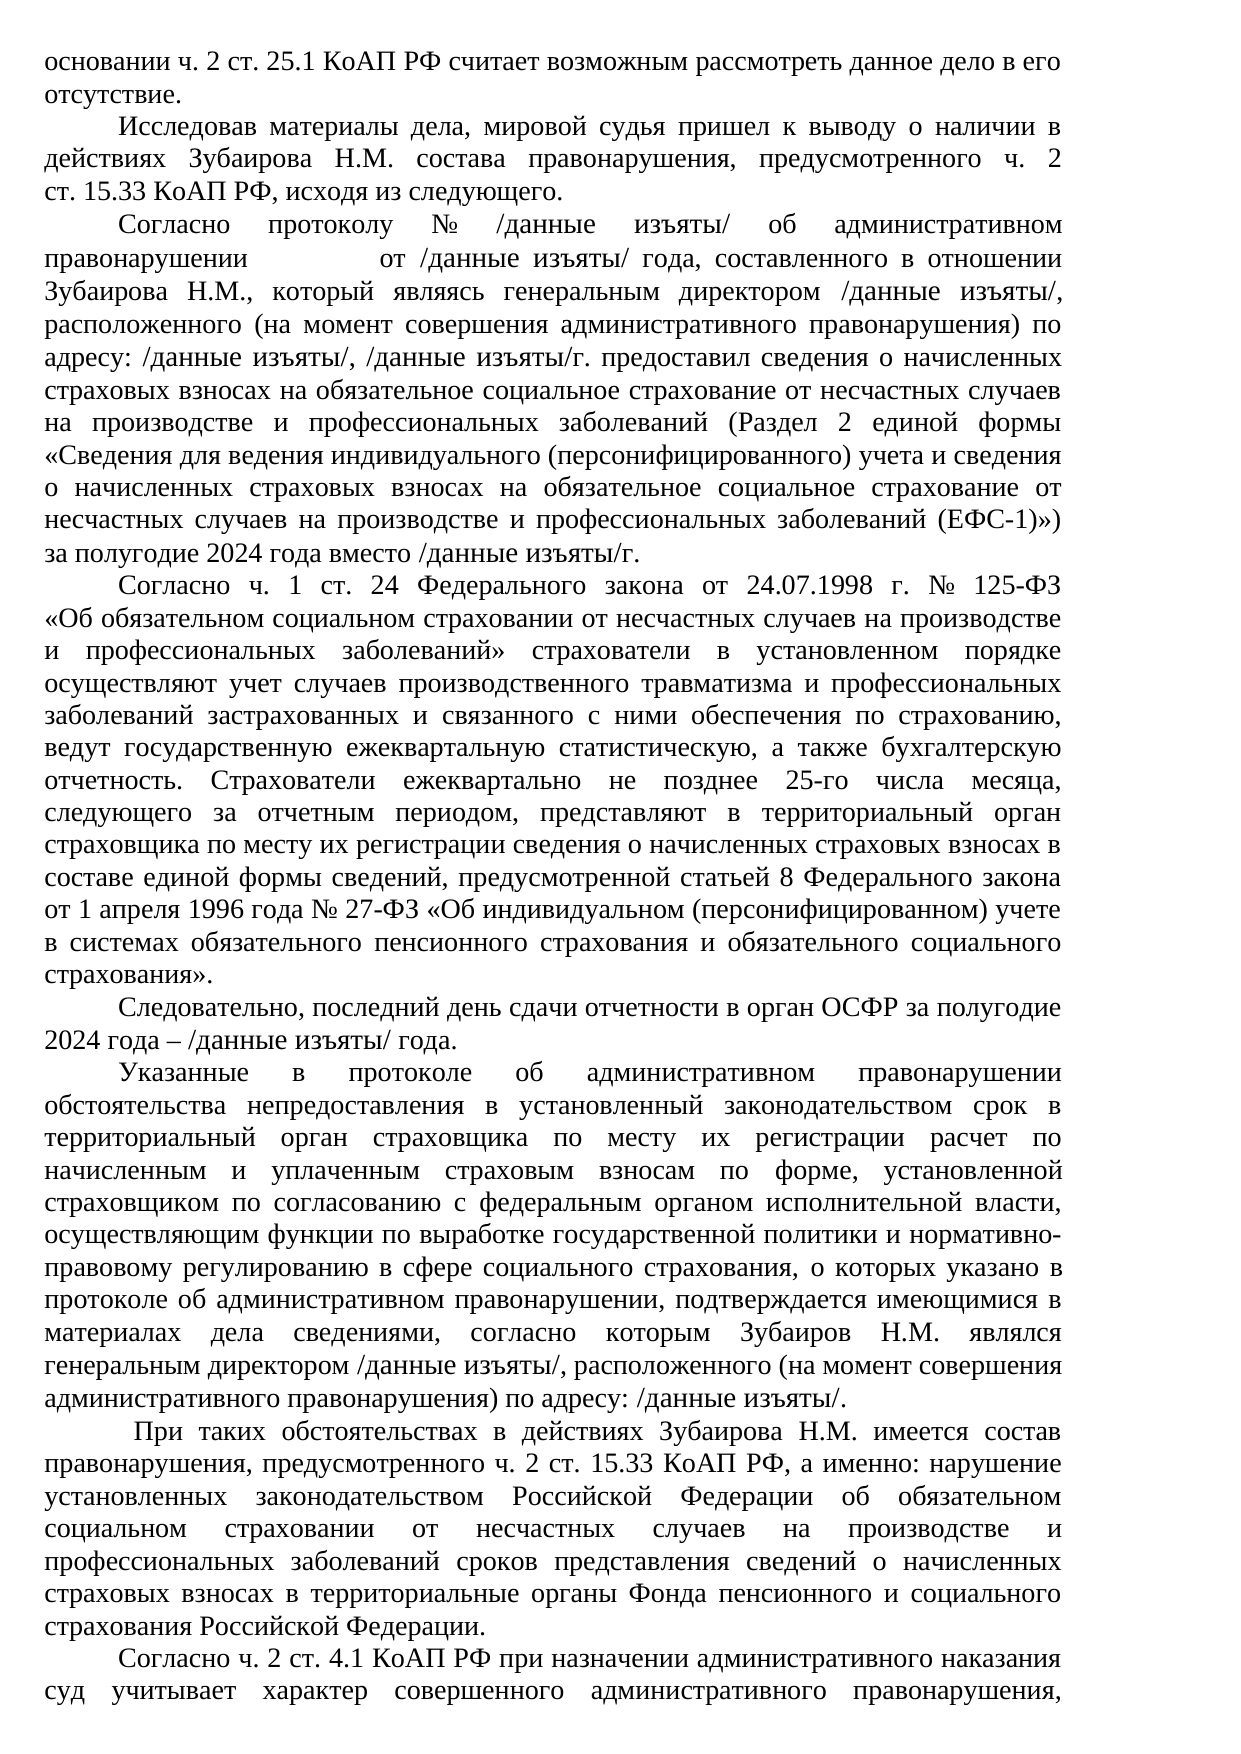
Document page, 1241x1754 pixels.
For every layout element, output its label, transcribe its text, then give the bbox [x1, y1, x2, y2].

text Следовательно, последний день сдачи отчетности в орган ОСФР за полугодие 2024 года – /данные изъяты/ года. [44, 989, 1063, 1056]
text Указанные в протоколе об административном правонарушении обстоятельства непредоставления в установленный законодательством срок в территориальный орган страховщика по месту их регистрации расчет по начисленным и уплаченным страховым взносам по форме, установленной страховщиком по согласованию с федеральным органом исполнительной власти, осуществляющим функции по выработке государственной политики и нормативно-правовому регулированию в сфере социального страхования, о которых указано в протоколе об административном правонарушении, подтверждается имеющимися в материалах дела сведениями, согласно которым Зубаиров Н.М. являлся генеральным директором /данные изъяты/, расположенного (на момент совершения административного правонарушения) по адресу: /данные изъяты/. [44, 1056, 1063, 1414]
text Исследовав материалы дела, мировой судья пришел к выводу о наличии в действиях Зубаирова Н.М. состава правонарушения, предусмотренного ч. 2 ст. 15.33 КоАП РФ, исходя из следующего. [44, 109, 1063, 206]
text Согласно ч. 1 ст. 24 Федерального закона от 24.07.1998 г. № 125-ФЗ «Об обязательном социальном страховании от несчастных случаев на производстве и профессиональных заболеваний» страхователи в установленном порядке осуществляют учет случаев производственного травматизма и профессиональных заболеваний застрахованных и связанного с ними обеспечения по страхованию, ведут государственную ежеквартальную статистическую, а также бухгалтерскую отчетность. Страхователи ежеквартально не позднее 25-го числа месяца, следующего за отчетным периодом, представляют в территориальный орган страховщика по месту их регистрации сведения о начисленных страховых взносах в составе единой формы сведений, предусмотренной статьей 8 Федерального закона от 1 апреля 1996 года № 27-ФЗ «Об индивидуальном (персонифицированном) учете в системах обязательного пенсионного страхования и обязательного социального страхования». [44, 568, 1063, 989]
text Согласно протоколу № /данные изъяты/ об административном правонарушении от /данные изъяты/ года, составленного в отношении Зубаирова Н.М., который являясь генеральным директором /данные изъяты/, расположенного (на момент совершения административного правонарушения) по адресу: /данные изъяты/, /данные изъяты/г. предоставил сведения о начисленных страховых взносах на обязательное социальное страхование от несчастных случаев на производстве и профессиональных заболеваний (Раздел 2 единой формы «Сведения для ведения индивидуального (персонифицированного) учета и сведения о начисленных страховых взносах на обязательное социальное страхование от несчастных случаев на производстве и профессиональных заболеваний (ЕФС-1)») за полугодие 2024 года вместо /данные изъяты/г. [44, 206, 1063, 568]
text При таких обстоятельствах в действиях Зубаирова Н.М. имеется состав правонарушения, предусмотренного ч. 2 ст. 15.33 КоАП РФ, а именно: нарушение установленных законодательством Российской Федерации об обязательном социальном страховании от несчастных случаев на производстве и профессиональных заболеваний сроков представления сведений о начисленных страховых взносах в территориальные органы Фонда пенсионного и социального страхования Российской Федерации. [44, 1414, 1063, 1641]
